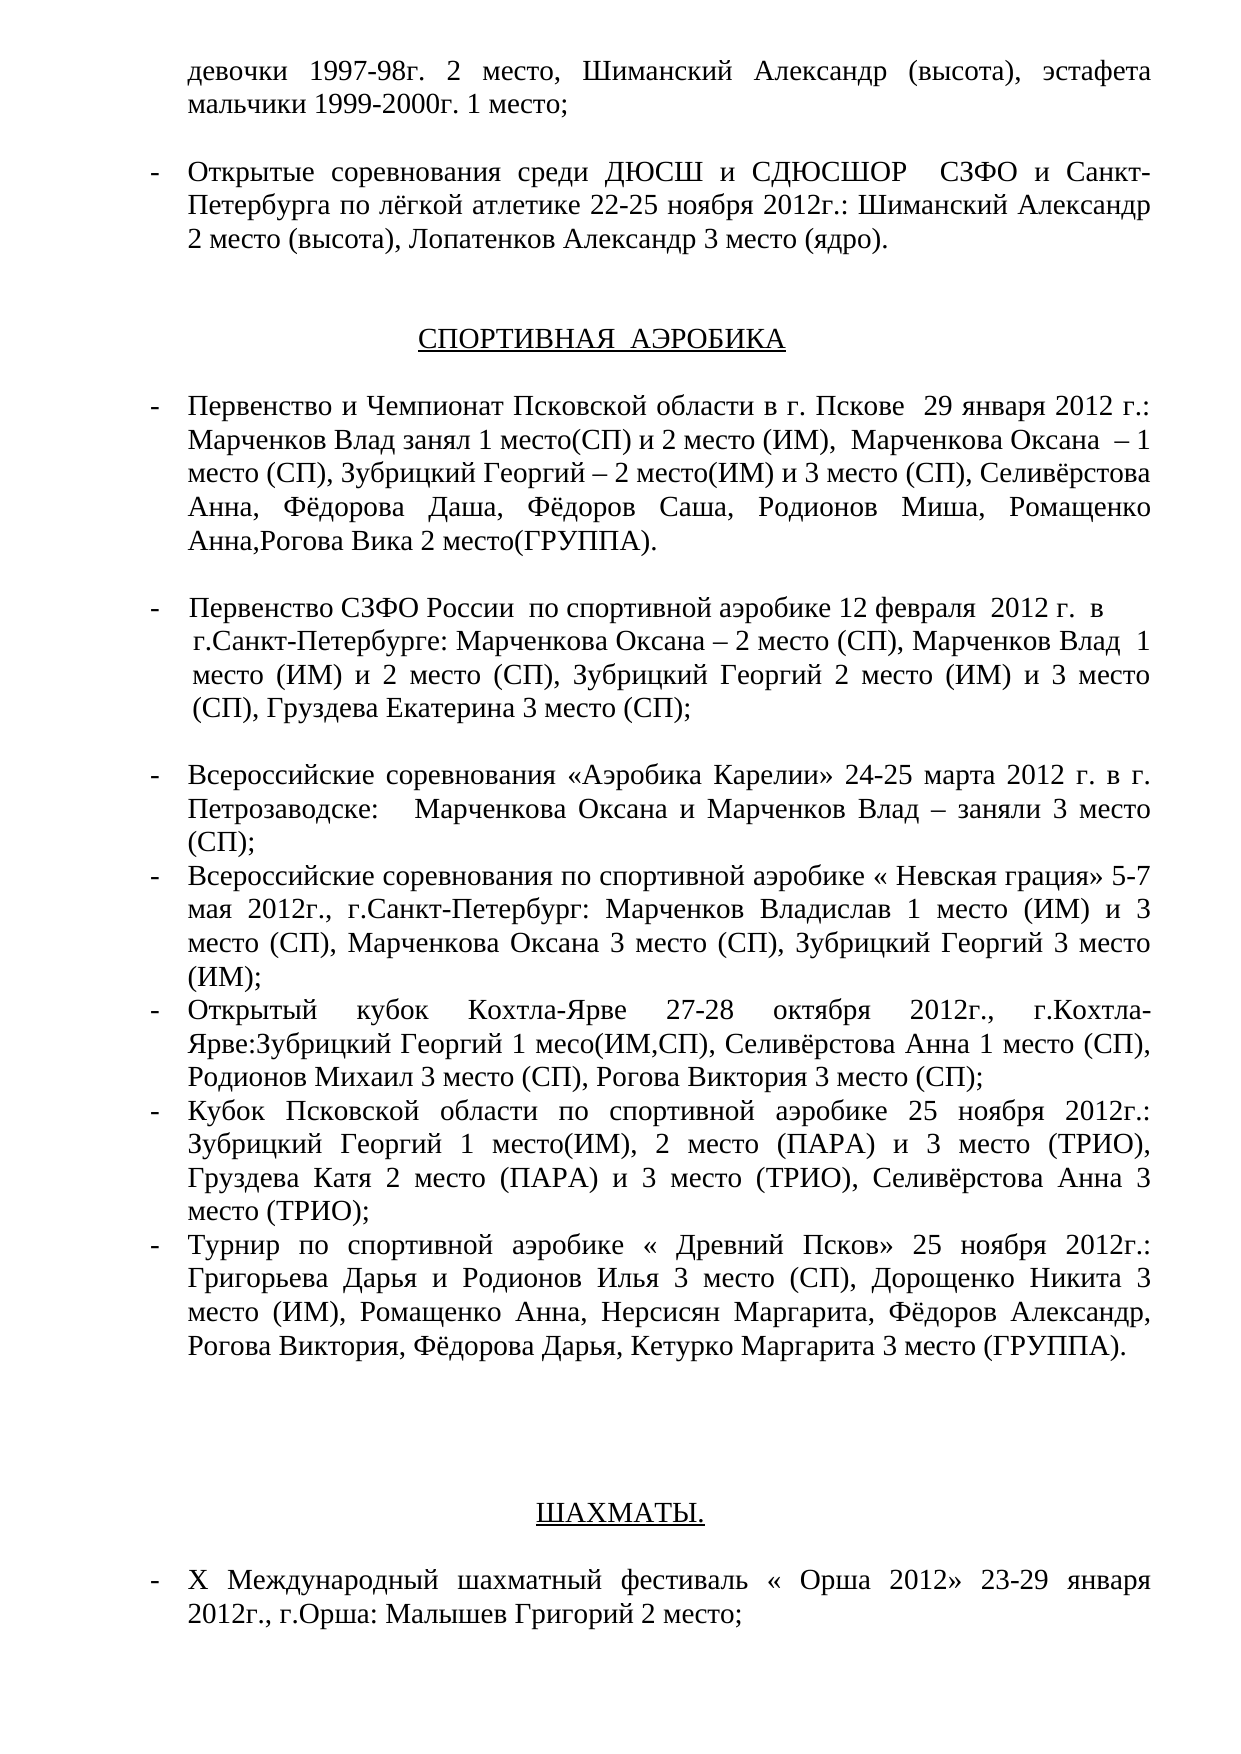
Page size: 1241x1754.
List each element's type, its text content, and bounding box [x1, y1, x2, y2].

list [150, 53, 1152, 120]
list Кубок Псковской области по спортивной аэробике 25 ноября 2012г.: Зубрицкий Георгий 1 место(ИМ), 2 место (ПАРА) и 3 место (ТРИО), Груздева Катя 2 место (ПАРА) и 3 место (ТРИО), Селивёрстова Анна 3 место (ТРИО); [150, 1093, 1152, 1227]
list Турнир по спортивной аэробике « Древний Псков» 25 ноября 2012г.: Григорьева Дарья и Родионов Илья 3 место (СП), Дорощенко Никита 3 место (ИМ), Ромащенко Анна, Нерсисян Маргарита, Фёдоров Александр, Рогова Виктория, Фёдорова Дарья, Кетурко Маргарита 3 место (ГРУППА). [150, 1227, 1152, 1361]
list Открытые соревнования среди ДЮСШ и СДЮСШОР СЗФО и Санкт-Петербурга по лёгкой атлетике 22-25 ноября 2012г.: Шиманский Александр 2 место (высота), Лопатенков Александр 3 место (ядро). [150, 154, 1152, 254]
list Первенство и Чемпионат Псковской области в г. Пскове 29 января 2012 г.: Марченков Влад занял 1 место(СП) и 2 место (ИМ), Марченкова Оксана – 1 место (СП), Зубрицкий Георгий – 2 место(ИМ) и 3 место (СП), Селивёрстова Анна, Фёдорова Даша, Фёдоров Саша, Родионов Миша, Ромащенко Анна,Рогова Вика 2 место(ГРУППА). [150, 388, 1152, 556]
text ШАХМАТЫ. [118, 1495, 1122, 1529]
text - Первенство СЗФО России по спортивной аэробике 12 февраля 2012 г. в [150, 590, 1152, 623]
text г.Санкт-Петербурге: Марченкова Оксана – 2 место (СП), Марченков Влад 1 место (ИМ) и 2 место (СП), Зубрицкий Георгий 2 место (ИМ) и 3 место (СП), Груздева Екатерина 3 место (СП); [177, 623, 1152, 724]
list Открытый кубок Кохтла-Ярве 27-28 октября 2012г., г.Кохтла-Ярве:Зубрицкий Георгий 1 месо(ИМ,СП), Селивёрстова Анна 1 место (СП), Родионов Михаил 3 место (СП), Рогова Виктория 3 место (СП); [150, 992, 1152, 1093]
list Всероссийские соревнования «Аэробика Карелии» 24-25 марта 2012 г. в г. Петрозаводске: Марченкова Оксана и Марченков Влад – заняли 3 место (СП); [150, 757, 1152, 858]
list Всероссийские соревнования по спортивной аэробике « Невская грация» 5-7 мая 2012г., г.Санкт-Петербург: Марченков Владислав 1 место (ИМ) и 3 место (СП), Марченкова Оксана 3 место (СП), Зубрицкий Георгий 3 место (ИМ); [150, 858, 1152, 992]
list X Международный шахматный фестиваль « Орша 2012» 23-29 января 2012г., г.Орша: Малышев Григорий 2 место; [150, 1562, 1152, 1629]
text СПОРТИВНАЯ АЭРОБИКА [177, 321, 1152, 355]
